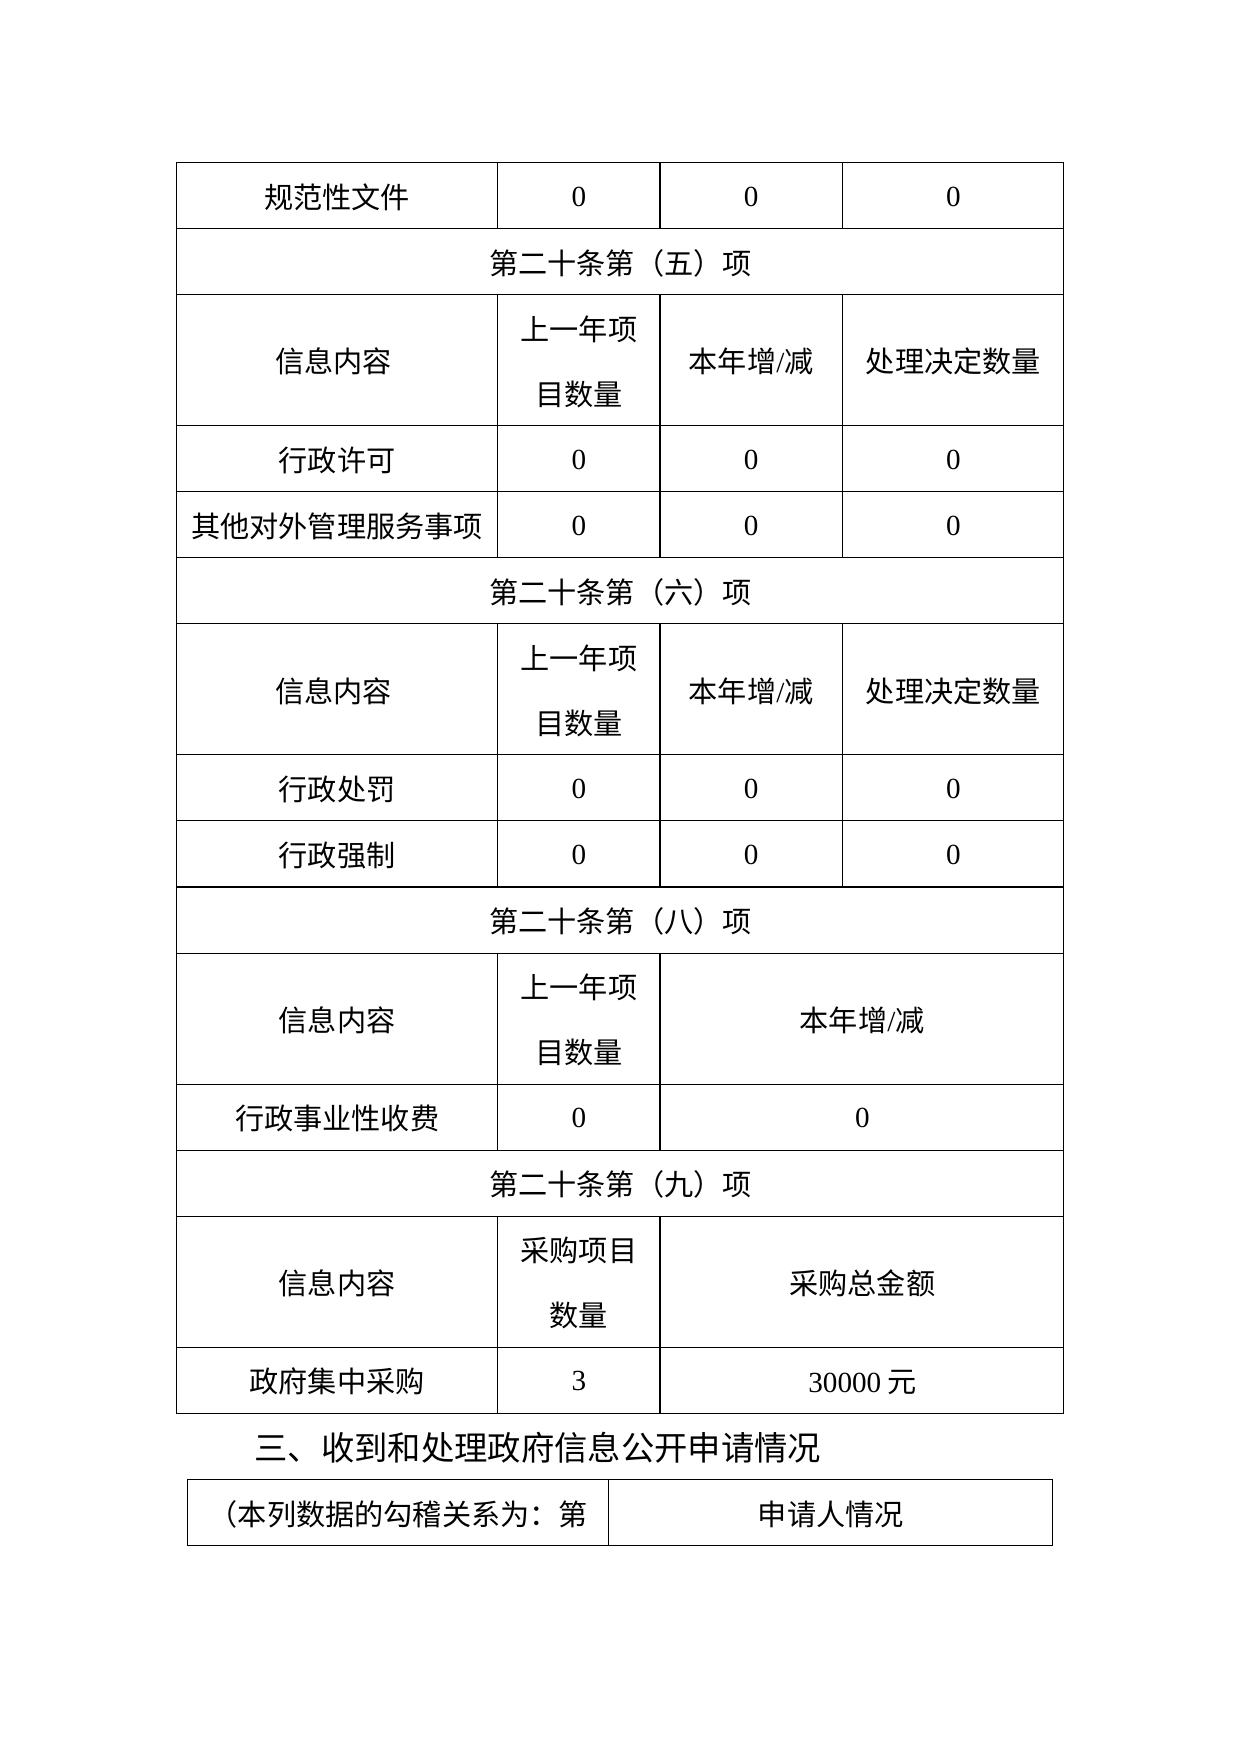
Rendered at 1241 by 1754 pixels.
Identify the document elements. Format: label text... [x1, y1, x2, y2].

table_cell 0 [843, 492, 1063, 557]
table_cell 行政强制 [177, 821, 497, 886]
table_cell 0 [843, 755, 1063, 820]
table_cell 0 [498, 492, 659, 557]
table_cell 采购项目数量 [498, 1217, 659, 1347]
table_cell 0 [843, 821, 1063, 886]
table_cell 本年增/减 [661, 295, 842, 425]
table_cell 采购总金额 [661, 1217, 1063, 1347]
table_cell 第二十条第（九）项 [177, 1151, 1063, 1216]
table_cell 第二十条第（五）项 [177, 229, 1063, 294]
table_cell 政府集中采购 [177, 1348, 497, 1413]
table_cell 处理决定数量 [843, 295, 1063, 425]
table_cell 0 [661, 163, 842, 228]
table_cell 0 [498, 1085, 659, 1149]
table_cell 信息内容 [177, 1217, 497, 1347]
table_cell 30000元 [661, 1348, 1063, 1413]
table_cell 0 [843, 426, 1063, 491]
table_cell 3 [498, 1348, 659, 1413]
table_cell 处理决定数量 [843, 624, 1063, 754]
table_cell 信息内容 [177, 624, 497, 754]
table_cell 上一年项目数量 [498, 954, 659, 1083]
table_cell 0 [661, 492, 842, 557]
table_cell 上一年项目数量 [498, 295, 659, 425]
table_cell 第二十条第（六）项 [177, 558, 1063, 623]
table_cell 信息内容 [177, 954, 497, 1083]
table_header 申请人情况 [609, 1480, 1052, 1545]
table_cell 0 [661, 426, 842, 491]
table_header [188, 1480, 608, 1545]
table_cell 信息内容 [177, 295, 497, 425]
table_cell 0 [661, 755, 842, 820]
table_cell 0 [661, 821, 842, 886]
table_cell 0 [498, 426, 659, 491]
table_cell 0 [843, 163, 1063, 228]
table_cell 0 [661, 1085, 1063, 1149]
table_cell 行政处罚 [177, 755, 497, 820]
table_cell 上一年项目数量 [498, 624, 659, 754]
table_cell 其他对外管理服务事项 [177, 492, 497, 557]
table_cell 本年增/减 [661, 624, 842, 754]
table_cell 本年增/减 [661, 954, 1063, 1083]
table_cell 0 [498, 755, 659, 820]
table_cell 第二十条第（八）项 [177, 888, 1063, 952]
table_cell 0 [498, 163, 659, 228]
table_cell 行政事业性收费 [177, 1085, 497, 1149]
table_cell 行政许可 [177, 426, 497, 491]
table_cell 0 [498, 821, 659, 886]
text 三、收到和处理政府信息公开申请情况 [187, 1414, 1053, 1479]
table_cell 规范性文件 [177, 163, 497, 228]
